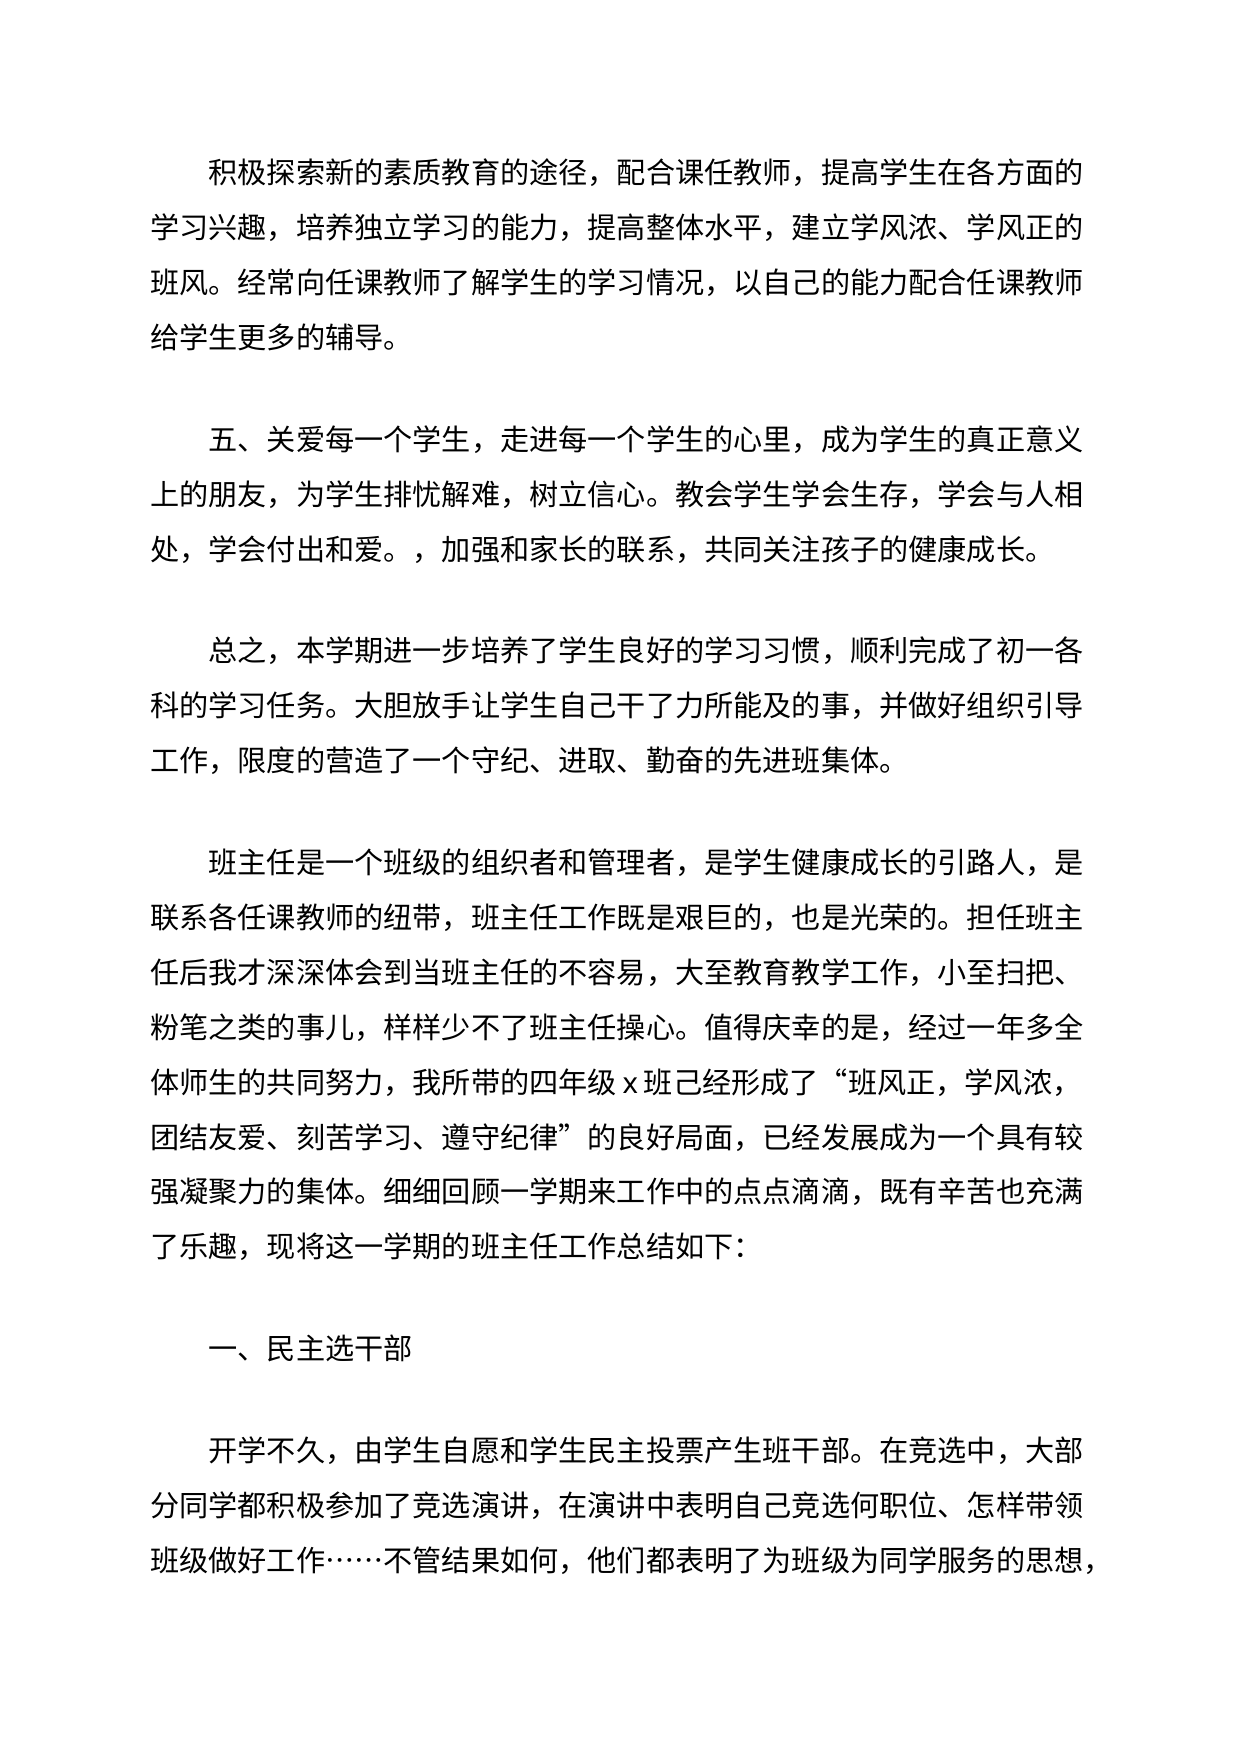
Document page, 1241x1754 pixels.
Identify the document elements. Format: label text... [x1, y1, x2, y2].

text 五、关爱每一个学生，走进每一个学生的心里，成为学生的真正意义上的朋友，为学生排忧解难，树立信心。教会学生学会生存，学会与人相处，学会付出和爱。，加强和家长的联系，共同关注孩子的健康成长。 [150, 416, 1090, 568]
text 积极探索新的素质教育的途径，配合课任教师，提高学生在各方面的学习兴趣，培养独立学习的能力，提高整体水平，建立学风浓、学风正的班风。经常向任课教师了解学生的学习情况，以自己的能力配合任课教师给学生更多的辅导。 [150, 150, 1090, 357]
text 总之，本学期进一步培养了学生良好的学习习惯，顺利完成了初一各科的学习任务。大胆放手让学生自己干了力所能及的事，并做好组织引导工作，限度的营造了一个守纪、进取、勤奋的先进班集体。 [150, 628, 1090, 780]
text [150, 1427, 1090, 1579]
text 班主任是一个班级的组织者和管理者，是学生健康成长的引路人，是联系各任课教师的纽带，班主任工作既是艰巨的，也是光荣的。担任班主任后我才深深体会到当班主任的不容易，大至教育教学工作，小至扫把、粉笔之类的事儿，样样少不了班主任操心。值得庆幸的是，经过一年多全体师生的共同努力，我所带的四年级x班己经形成了“班风正，学风浓，团结友爱、刻苦学习、遵守纪律”的良好局面，已经发展成为一个具有较强凝聚力的集体。细细回顾一学期来工作中的点点滴滴，既有辛苦也充满了乐趣，现将这一学期的班主任工作总结如下： [150, 839, 1090, 1266]
text 一、民主选干部 [150, 1326, 1090, 1368]
